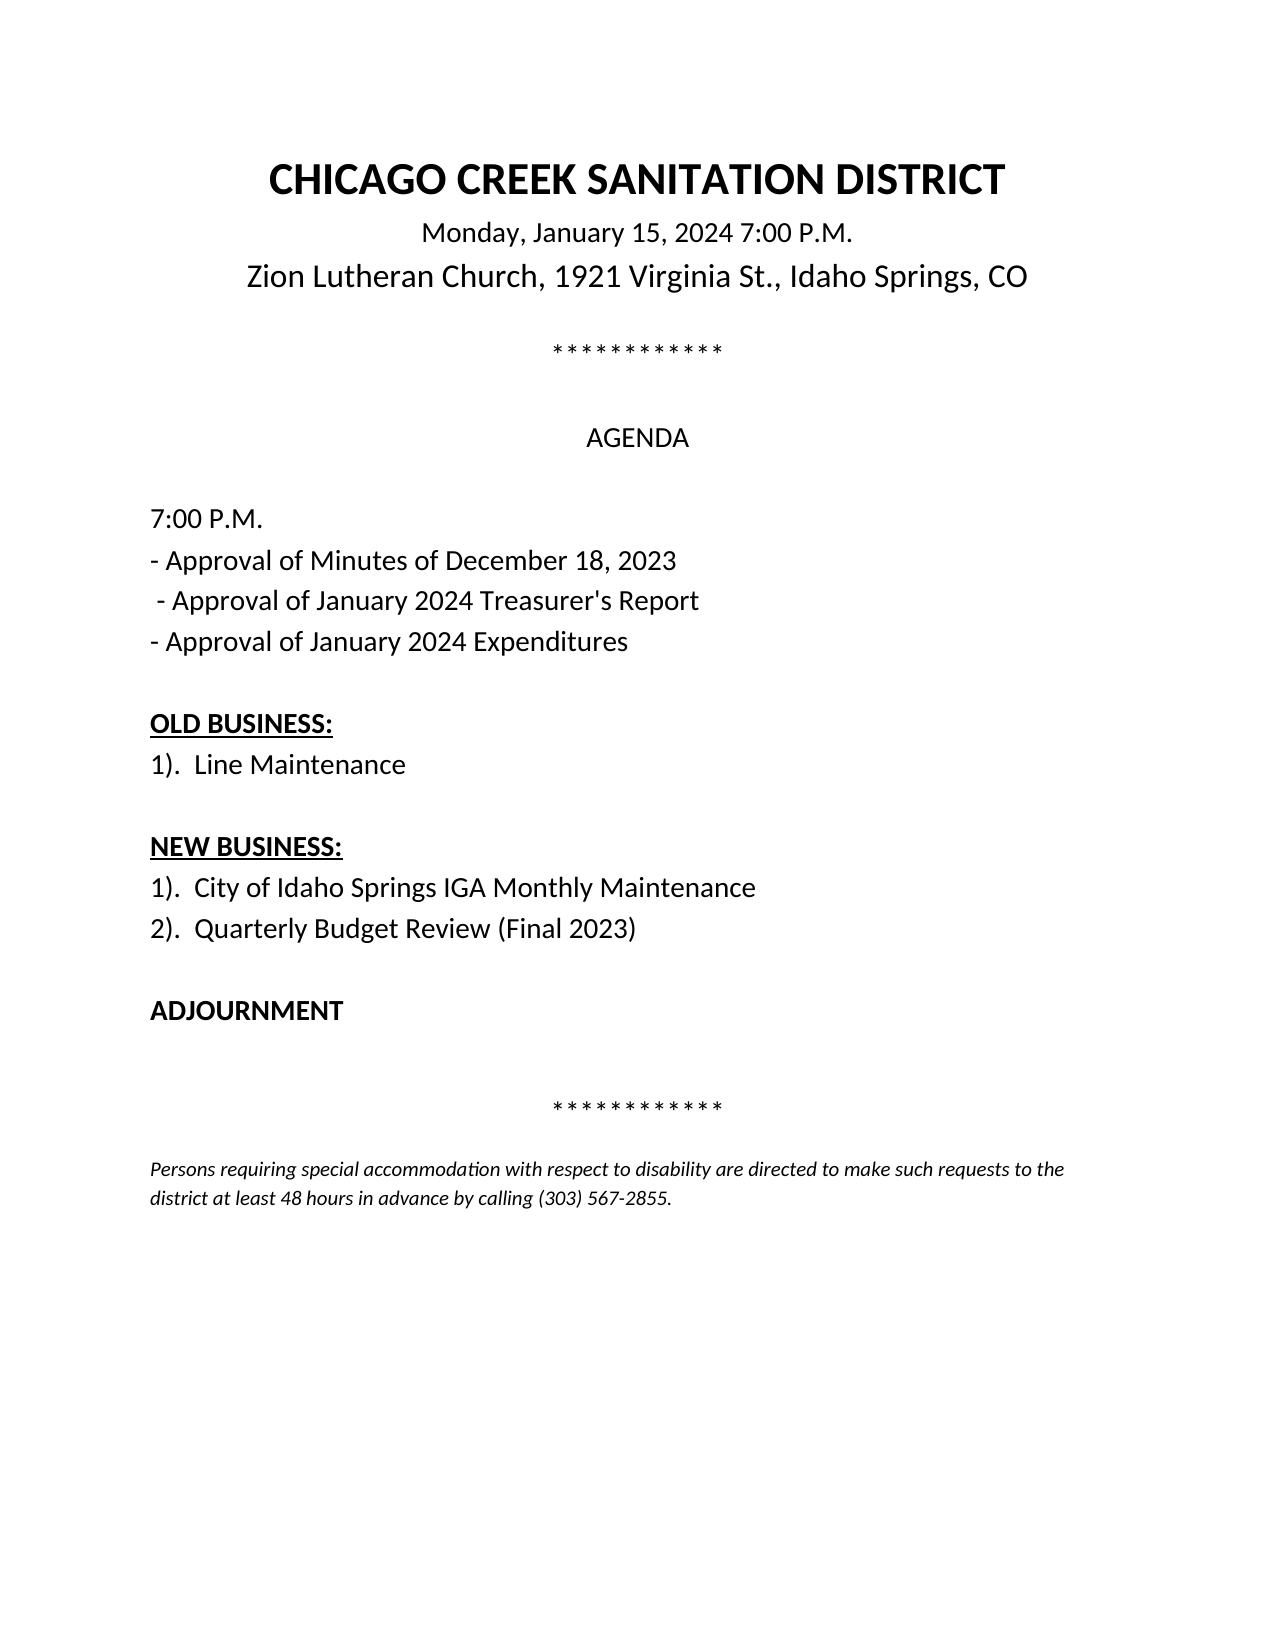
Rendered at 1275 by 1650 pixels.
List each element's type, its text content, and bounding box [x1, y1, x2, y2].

text OLD BUSINESS: [150, 705, 1125, 741]
text - Approval of January 2024 Expenditures [150, 623, 1125, 659]
text 2). Quarterly Budget Review (Final 2023) [150, 910, 1125, 946]
text ADJOURNMENT [150, 992, 1125, 1027]
text ************ [150, 1094, 1125, 1130]
text 1). Line Maintenance [150, 746, 1125, 782]
text 1). City of Idaho Springs IGA Monthly Maintenance [150, 869, 1125, 905]
text Zion Lutheran Church, 1921 Virginia St., Idaho Springs, CO [150, 255, 1125, 296]
text CHICAGO CREEK SANITATION DISTRICT [150, 150, 1125, 206]
text 7:00 P.M. [150, 501, 1125, 536]
text - Approval of January 2024 Treasurer's Report [150, 582, 1125, 618]
text Monday, January 15, 2024 7:00 P.M. [150, 214, 1125, 250]
text ************ [150, 337, 1125, 372]
text NEW BUSINESS: [150, 828, 1125, 864]
text AGENDA [150, 419, 1125, 454]
text Persons requiring special accommodation with respect to disability are directed to make such requests to the district at least 48 hours in advance by calling (303) 567-2855. [150, 1156, 1125, 1211]
text - Approval of Minutes of December 18, 2023 [150, 542, 1125, 577]
